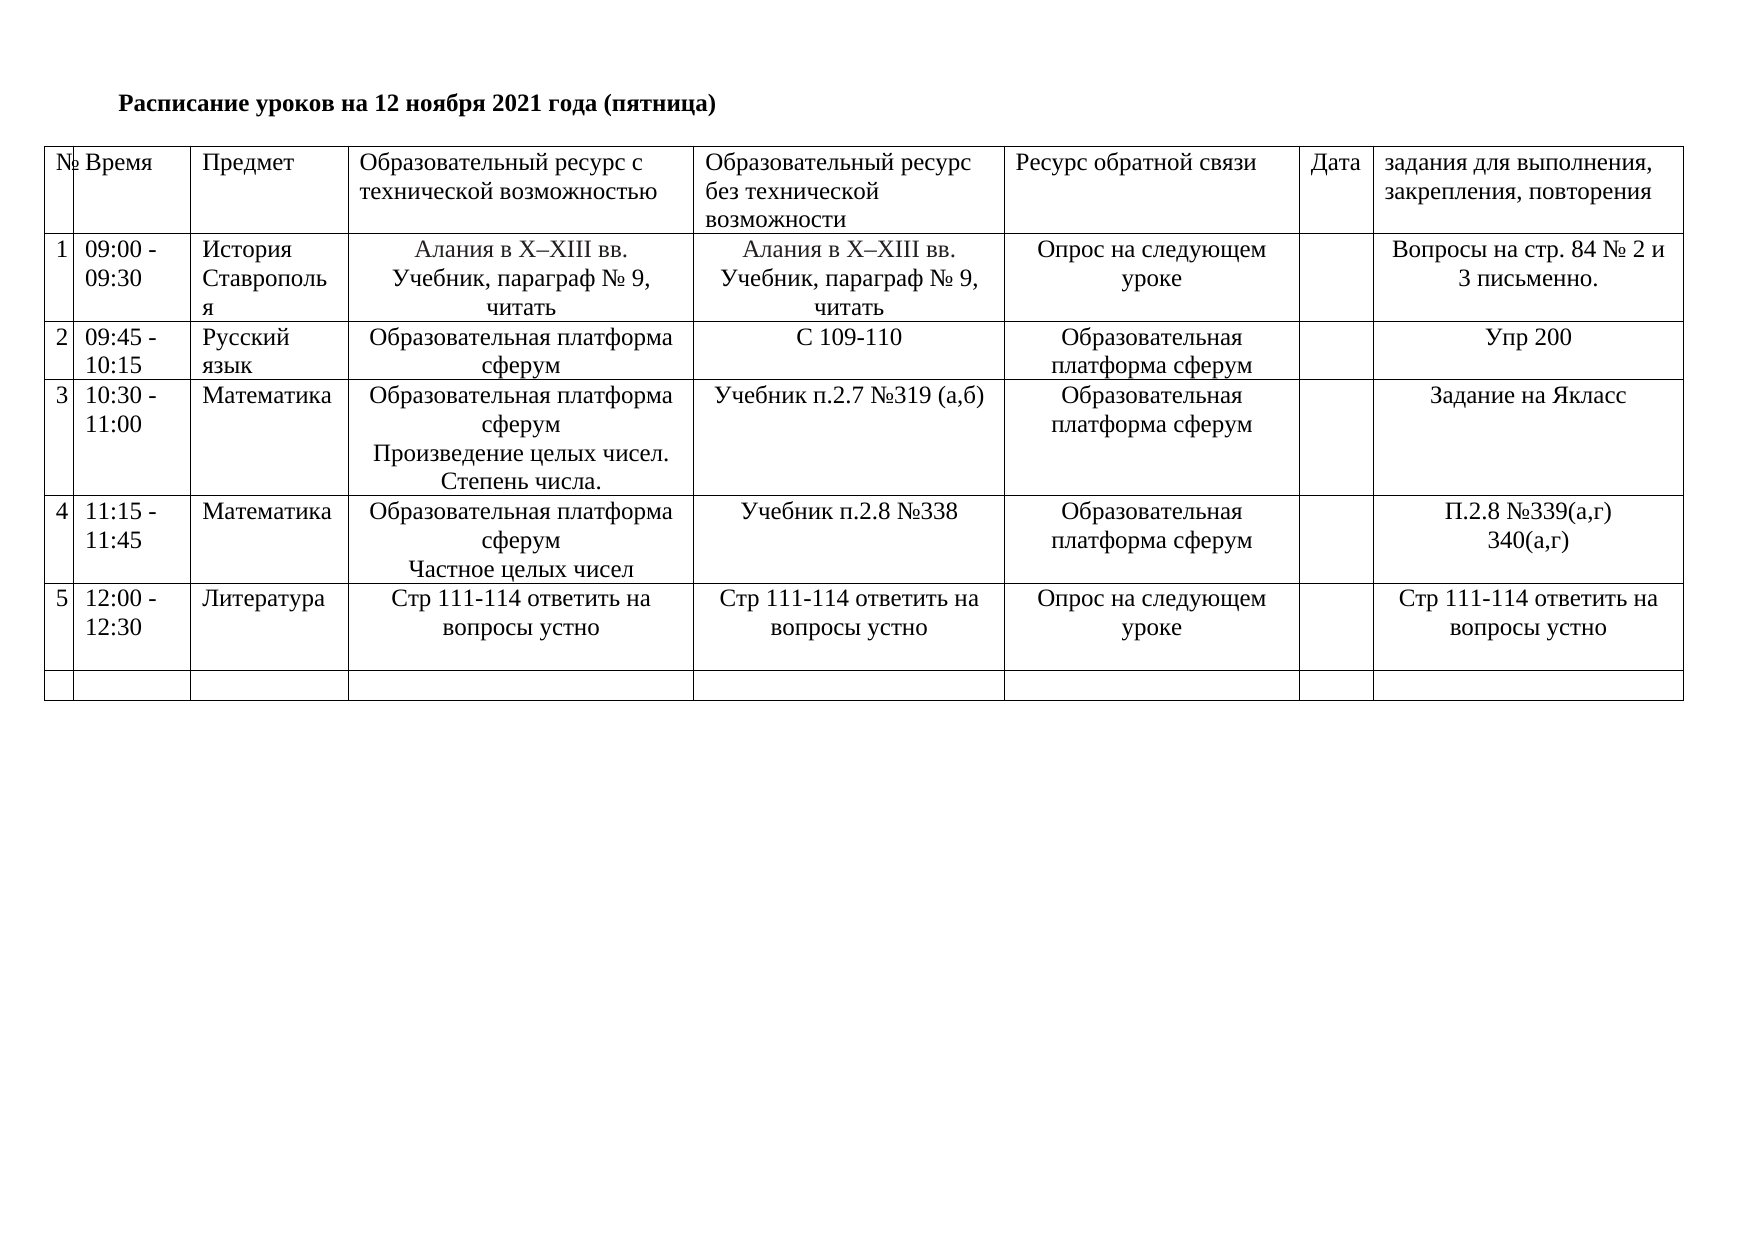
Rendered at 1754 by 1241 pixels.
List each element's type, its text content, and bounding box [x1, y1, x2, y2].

table_cell 12:00 - 12:30 [74, 584, 190, 670]
table_cell Опрос на следующем уроке [1005, 234, 1299, 321]
table_header Предмет [191, 147, 348, 233]
table_cell Учебник п.2.7 №319 (а,б) [694, 380, 1004, 495]
table_header задания для выполнения, закрепления, повторения [1374, 147, 1683, 233]
table_cell Образовательная платформа сферум Частное целых чисел [349, 496, 693, 582]
table_cell [74, 671, 190, 699]
table_cell Упр 200 [1374, 322, 1683, 379]
table_cell Образовательная платформа сферум [1005, 380, 1299, 495]
table_cell [1300, 322, 1373, 379]
table_cell 11:15 - 11:45 [74, 496, 190, 582]
table_cell Стр 111-114 ответить на вопросы устно [694, 584, 1004, 670]
table_cell Математика [191, 380, 348, 495]
table_header Ресурс обратной связи [1005, 147, 1299, 233]
table_header Образовательный ресурс без технической возможности [694, 147, 1004, 233]
table_cell [191, 671, 348, 699]
table_header № [45, 147, 73, 233]
table_cell 1 [45, 234, 73, 321]
table_cell [1300, 234, 1373, 321]
table_cell [1005, 671, 1299, 699]
table_cell Алания в X–XIII вв. Учебник, параграф № 9, читать [349, 234, 693, 321]
table_cell П.2.8 №339(а,г) 340(а,г) [1374, 496, 1683, 582]
table_cell 09:00 - 09:30 [74, 234, 190, 321]
table_cell Образовательная платформа сферум [349, 322, 693, 379]
table_cell Стр 111-114 ответить на вопросы устно [1374, 584, 1683, 670]
table_cell Вопросы на стр. 84 № 2 и 3 письменно. [1374, 234, 1683, 321]
table_cell Учебник п.2.8 №338 [694, 496, 1004, 582]
table_cell 2 [45, 322, 73, 379]
table_cell Литература [191, 584, 348, 670]
table_cell [694, 671, 1004, 699]
table_cell [349, 671, 693, 699]
table_cell 10:30 - 11:00 [74, 380, 190, 495]
table_cell Образовательная платформа сферум [1005, 322, 1299, 379]
table_cell [1300, 380, 1373, 495]
table_cell 5 [45, 584, 73, 670]
text Расписание уроков на 12 ноября 2021 года (пятница) [118, 88, 1636, 117]
table_cell Задание на Якласс [1374, 380, 1683, 495]
table_cell С 109-110 [694, 322, 1004, 379]
table_cell 09:45 - 10:15 [74, 322, 190, 379]
table_cell 4 [45, 496, 73, 582]
table_cell Образовательная платформа сферум [1005, 496, 1299, 582]
table_cell Математика [191, 496, 348, 582]
table_cell Русский язык [191, 322, 348, 379]
table_cell 3 [45, 380, 73, 495]
table_cell [45, 671, 73, 699]
table_cell [1300, 496, 1373, 582]
table_header Образовательный ресурс с технической возможностью [349, 147, 693, 233]
table_cell История Ставрополья [191, 234, 348, 321]
table_cell Алания в X–XIII вв. Учебник, параграф № 9, читать [694, 234, 1004, 321]
table_header Дата [1300, 147, 1373, 233]
table_cell Опрос на следующем уроке [1005, 584, 1299, 670]
table_cell [1374, 671, 1683, 699]
table_header Время [74, 147, 190, 233]
table_cell [1300, 584, 1373, 670]
table_cell [1300, 671, 1373, 699]
table_cell Стр 111-114 ответить на вопросы устно [349, 584, 693, 670]
table_cell Образовательная платформа сферум Произведение целых чисел. Степень числа. [349, 380, 693, 495]
